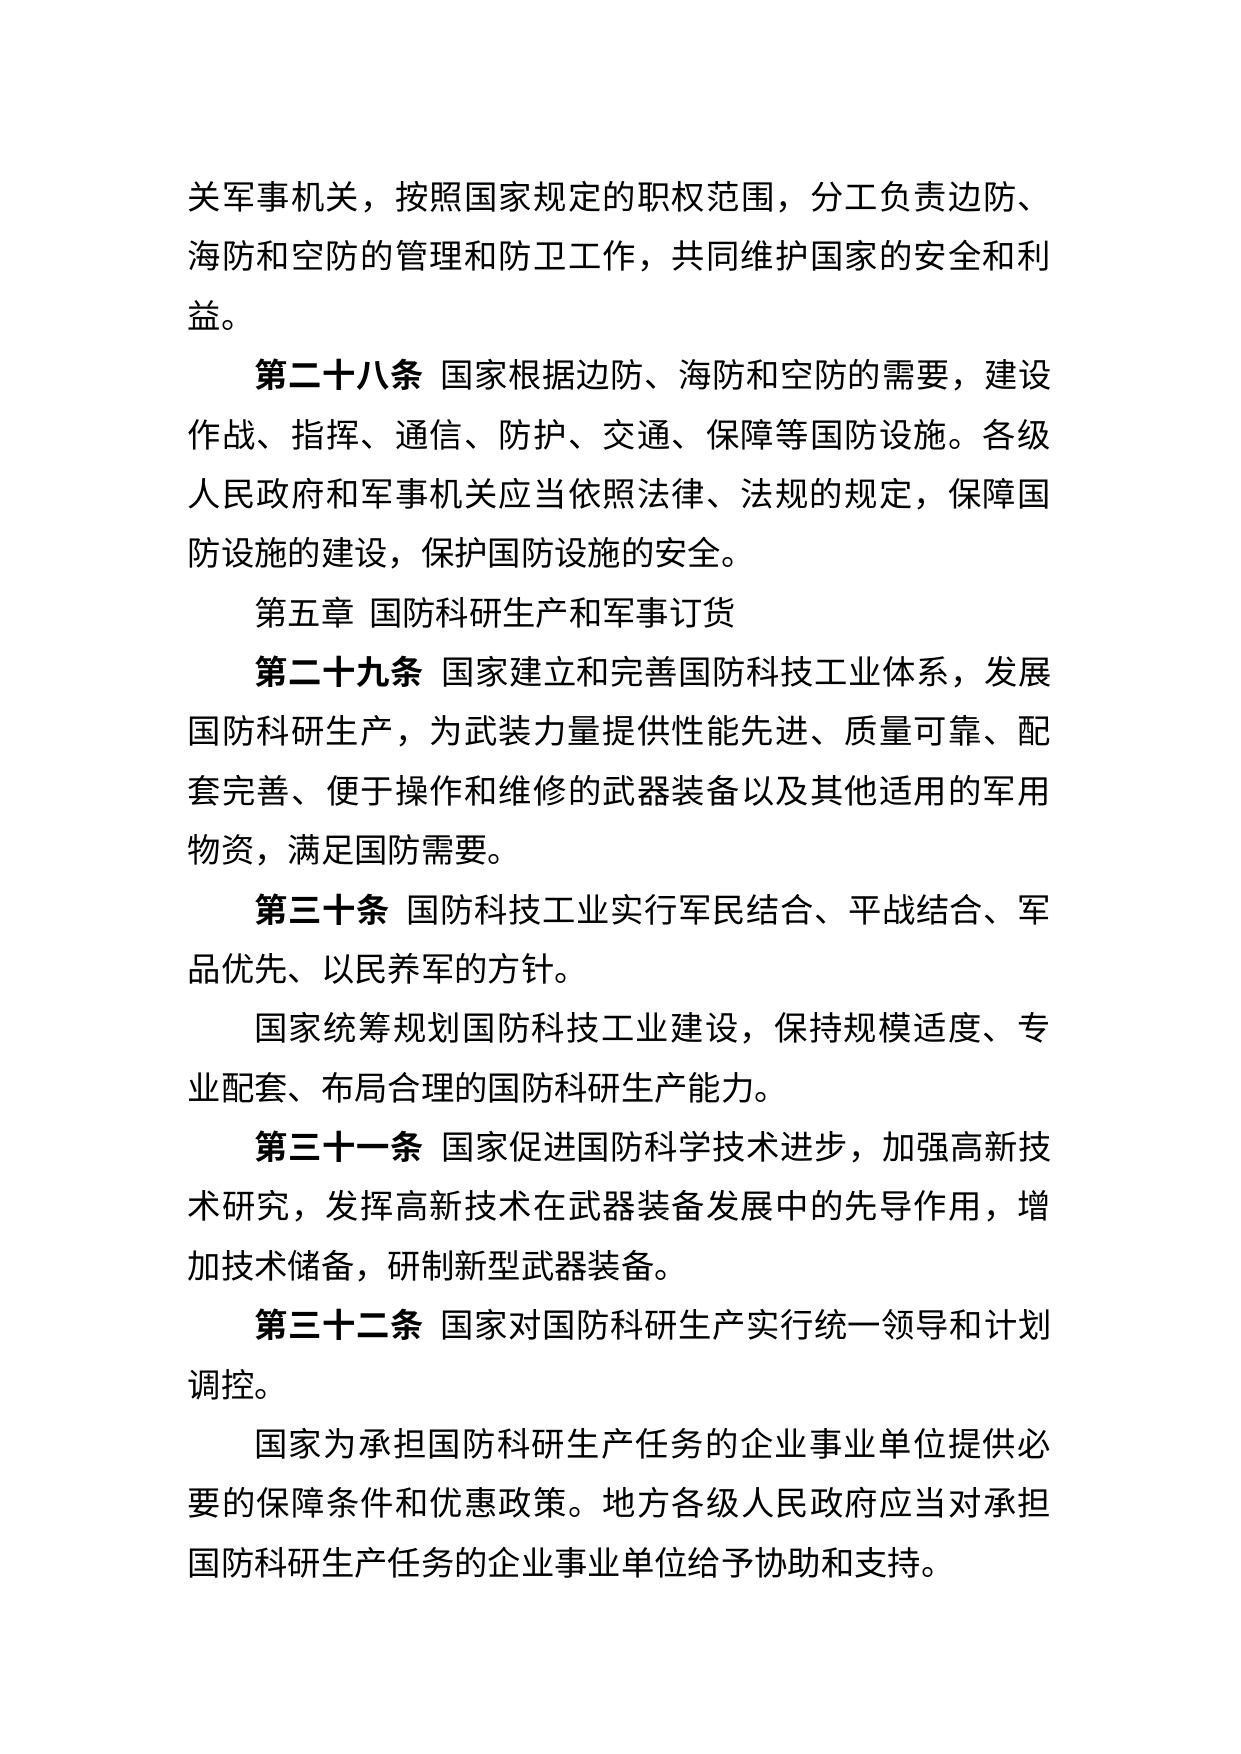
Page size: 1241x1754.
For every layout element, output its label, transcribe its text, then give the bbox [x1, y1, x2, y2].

text 第三十一条 国家促进国防科学技术进步，加强高新技术研究，发挥高新技术在武器装备发展中的先导作用，增加技术储备，研制新型武器装备。 [187, 1112, 1053, 1290]
text 第二十九条 国家建立和完善国防科技工业体系，发展国防科研生产，为武装力量提供性能先进、质量可靠、配套完善、便于操作和维修的武器装备以及其他适用的军用物资，满足国防需要。 [187, 637, 1053, 874]
text 第二十八条 国家根据边防、海防和空防的需要，建设作战、指挥、通信、防护、交通、保障等国防设施。各级人民政府和军事机关应当依照法律、法规的规定，保障国防设施的建设，保护国防设施的安全。 [187, 340, 1053, 578]
text 第五章 国防科研生产和军事订货 [187, 578, 1053, 637]
text 第三十条 国防科技工业实行军民结合、平战结合、军品优先、以民养军的方针。 [187, 874, 1053, 993]
text 第三十二条 国家对国防科研生产实行统一领导和计划调控。 [187, 1290, 1053, 1409]
text 国家为承担国防科研生产任务的企业事业单位提供必要的保障条件和优惠政策。地方各级人民政府应当对承担国防科研生产任务的企业事业单位给予协助和支持。 [187, 1409, 1053, 1587]
text 国家统筹规划国防科技工业建设，保持规模适度、专业配套、布局合理的国防科研生产能力。 [187, 993, 1053, 1112]
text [187, 162, 1053, 340]
